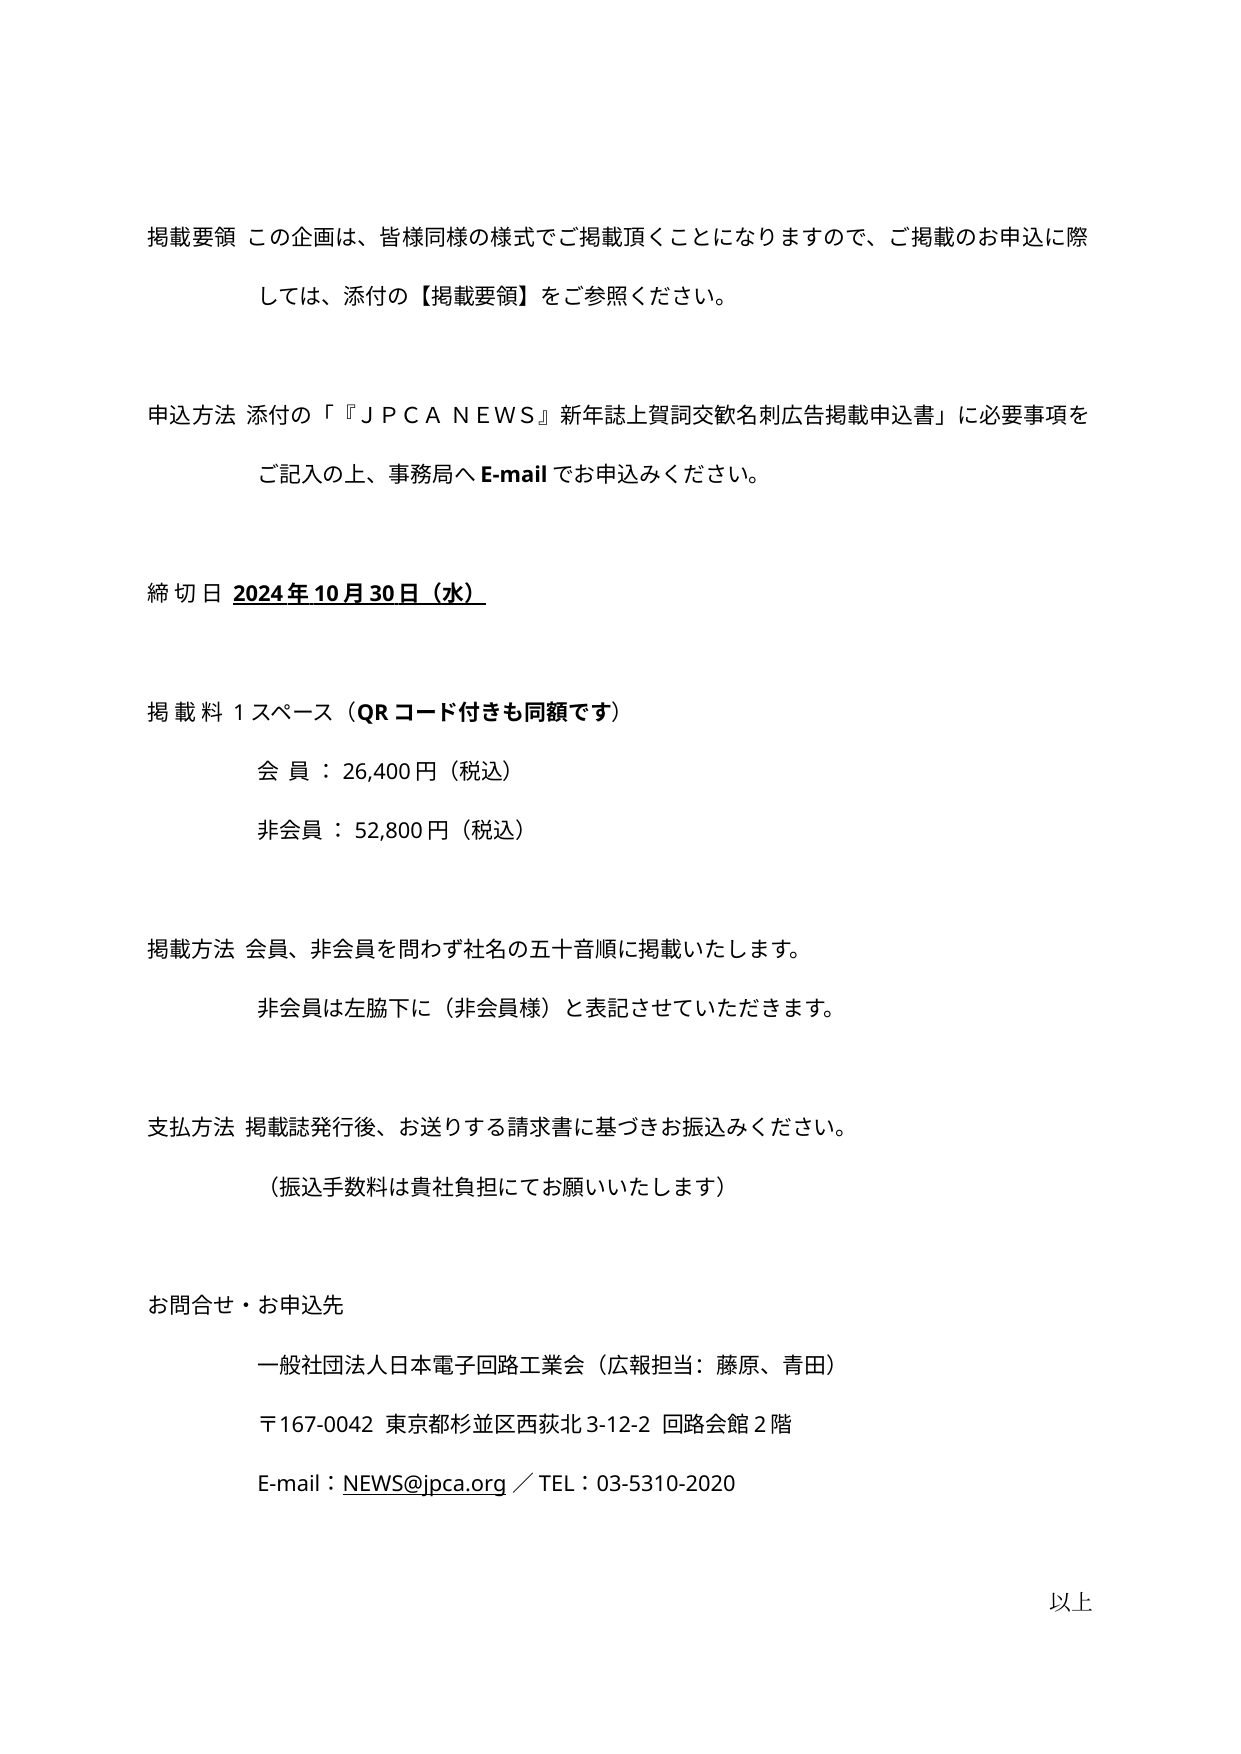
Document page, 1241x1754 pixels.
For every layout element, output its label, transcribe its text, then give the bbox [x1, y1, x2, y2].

text （振込手数料は貴社負担にてお願いいたします） [148, 1156, 1092, 1215]
text 〒167-0042 東京都杉並区西荻北3-12-2 回路会館2階 [148, 1393, 1092, 1453]
text E-mail：NEWS@jpca.org ／ TEL：03-5310-2020 [148, 1453, 1092, 1512]
text 申込方法 添付の「『ＪＰＣＡ ＮＥＷＳ』新年誌上賀詞交歓名刺広告掲載申込書」に必要事項をご記入の上、事務局へE-mailでお申込みください。 [148, 384, 1092, 503]
text 会 員 ： 26,400円（税込） [148, 740, 1092, 799]
text 非会員 ： 52,800円（税込） [148, 799, 1092, 859]
text 掲 載 料 1スペース（QRコード付きも同額です） [148, 681, 1092, 740]
text 締 切 日 2024年10月30日（水） [148, 562, 1092, 621]
text 掲載要領 この企画は、皆様同様の様式でご掲載頂くことになりますので、ご掲載のお申込に際しては、添付の【掲載要領】をご参照ください。 [148, 206, 1092, 324]
text お問合せ・お申込先 [148, 1274, 1092, 1334]
text 支払方法 掲載誌発行後、お送りする請求書に基づきお振込みください。 [148, 1096, 1092, 1156]
text 掲載方法 会員、非会員を問わず社名の五十音順に掲載いたします。 [148, 918, 1092, 978]
text 一般社団法人日本電子回路工業会（広報担当：藤原、青田） [148, 1334, 1092, 1393]
text 以上 [148, 1571, 1092, 1631]
text 非会員は左脇下に（非会員様）と表記させていただきます。 [148, 978, 1092, 1037]
